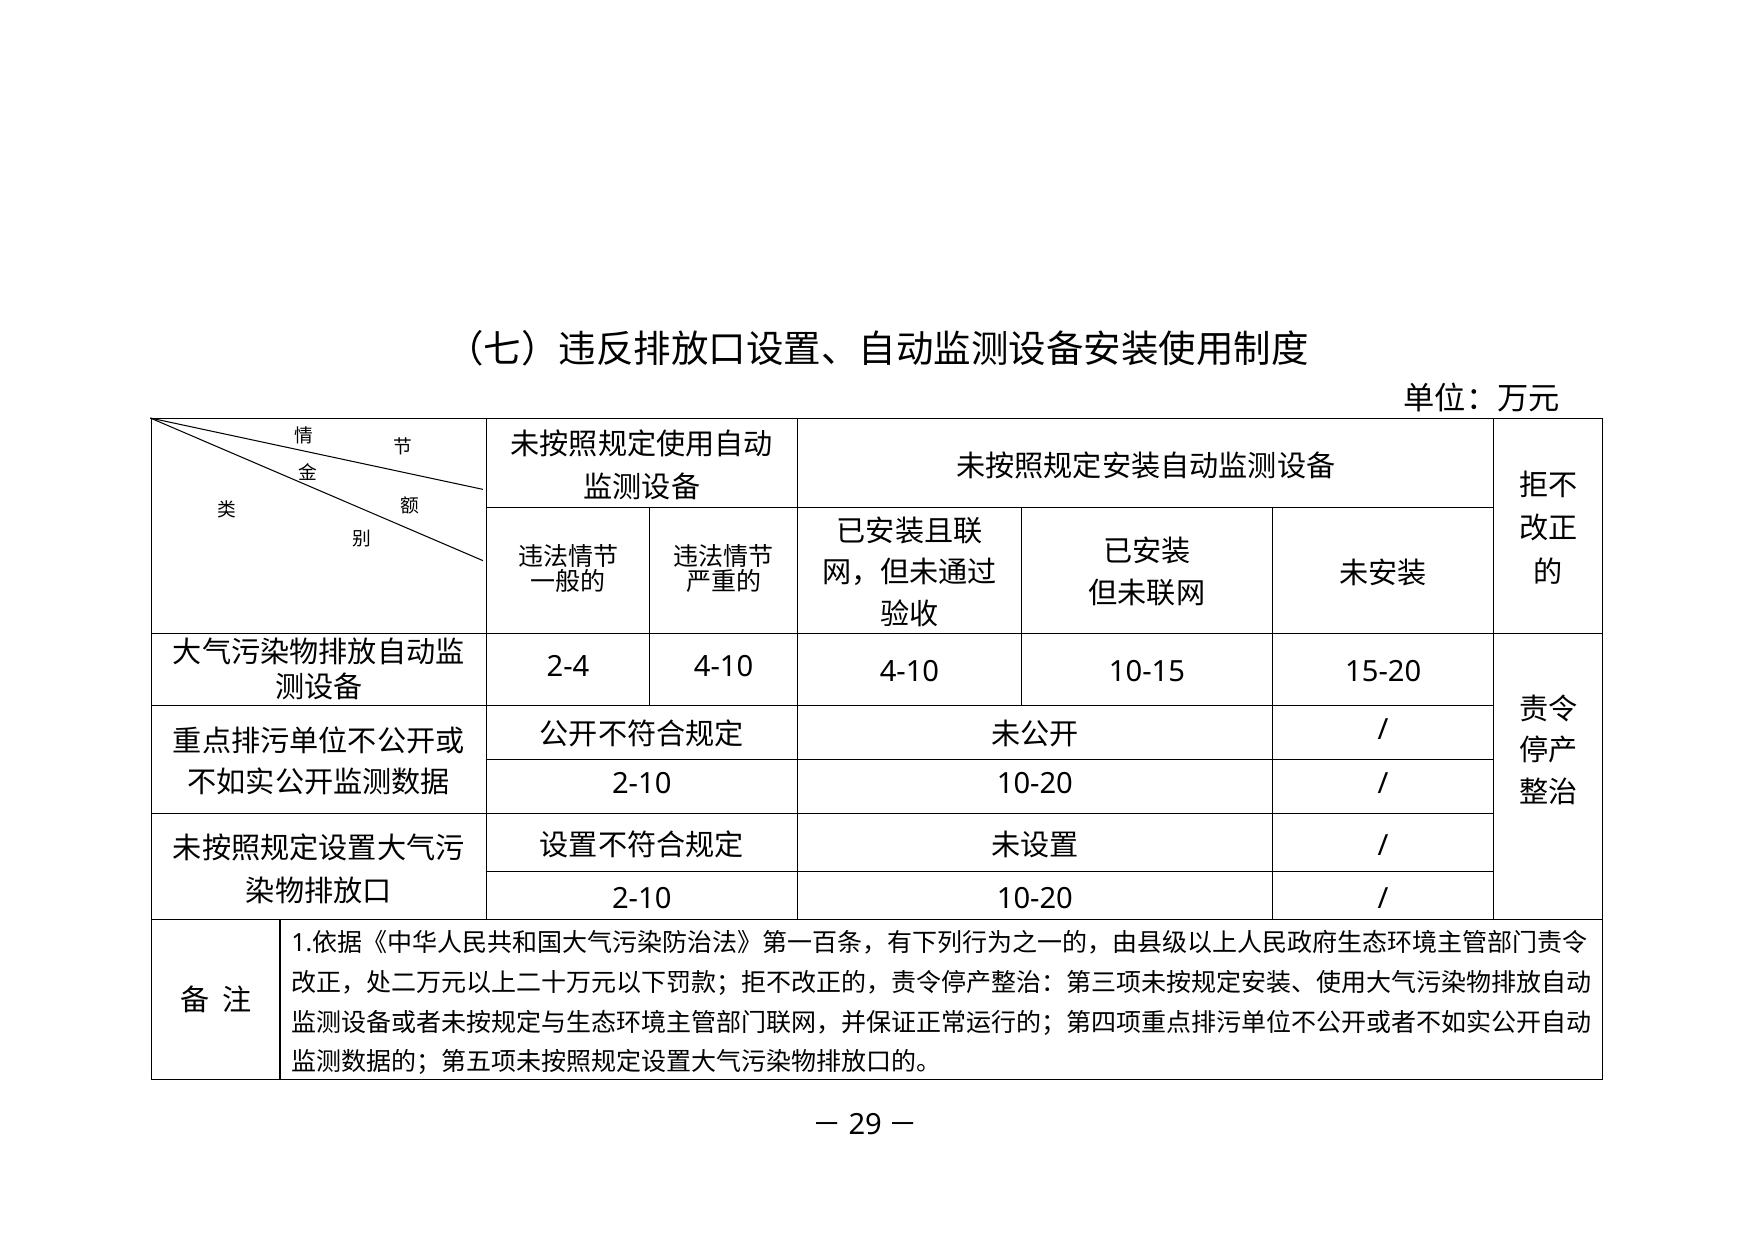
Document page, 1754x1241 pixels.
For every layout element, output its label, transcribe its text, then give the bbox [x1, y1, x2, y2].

table_cell 2-4 [487, 634, 649, 704]
table_cell 违法情节 严重的 [650, 508, 797, 633]
table_cell 4-10 [798, 634, 1021, 704]
table_cell / [1273, 872, 1493, 919]
table_cell 设置不符合规定 [487, 814, 797, 871]
table_cell 10-15 [1022, 634, 1272, 704]
table_cell 4-10 [650, 634, 797, 704]
table_cell / [1273, 814, 1493, 871]
text 单位：万元 [148, 373, 1559, 418]
table_cell 已安装且联网，但未通过验收 [798, 508, 1021, 633]
table_header 拒不改正的 [1494, 419, 1602, 633]
table_cell / [1273, 760, 1493, 813]
table_cell 15-20 [1273, 634, 1493, 704]
table_cell 未按照规定设置大气污染物排放口 [152, 814, 486, 919]
table_header [152, 419, 486, 633]
table_cell 大气污染物排放自动监测设备 [152, 634, 486, 704]
table_cell 2-10 [487, 760, 797, 813]
table_cell 公开不符合规定 [487, 706, 797, 758]
table_header 未按照规定安装自动监测设备 [798, 419, 1493, 507]
table_cell 10-20 [798, 760, 1272, 813]
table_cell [281, 920, 1602, 1078]
table_cell 备 注 [152, 920, 279, 1078]
table_cell 责令停产整治 [1494, 634, 1602, 919]
text （七）违反排放口设置、自动监测设备安装使用制度 [148, 318, 1606, 373]
table_cell 未设置 [798, 814, 1272, 871]
table_cell / [1273, 706, 1493, 758]
table_cell 重点排污单位不公开或不如实公开监测数据 [152, 706, 486, 813]
table_header 未按照规定使用自动监测设备 [487, 419, 797, 507]
table_cell 违法情节 一般的 [487, 508, 649, 633]
table_cell 未安装 [1273, 508, 1493, 633]
table_cell 10-20 [798, 872, 1272, 919]
table_cell 未公开 [798, 706, 1272, 758]
table_cell 2-10 [487, 872, 797, 919]
table_cell 已安装 但未联网 [1022, 508, 1272, 633]
